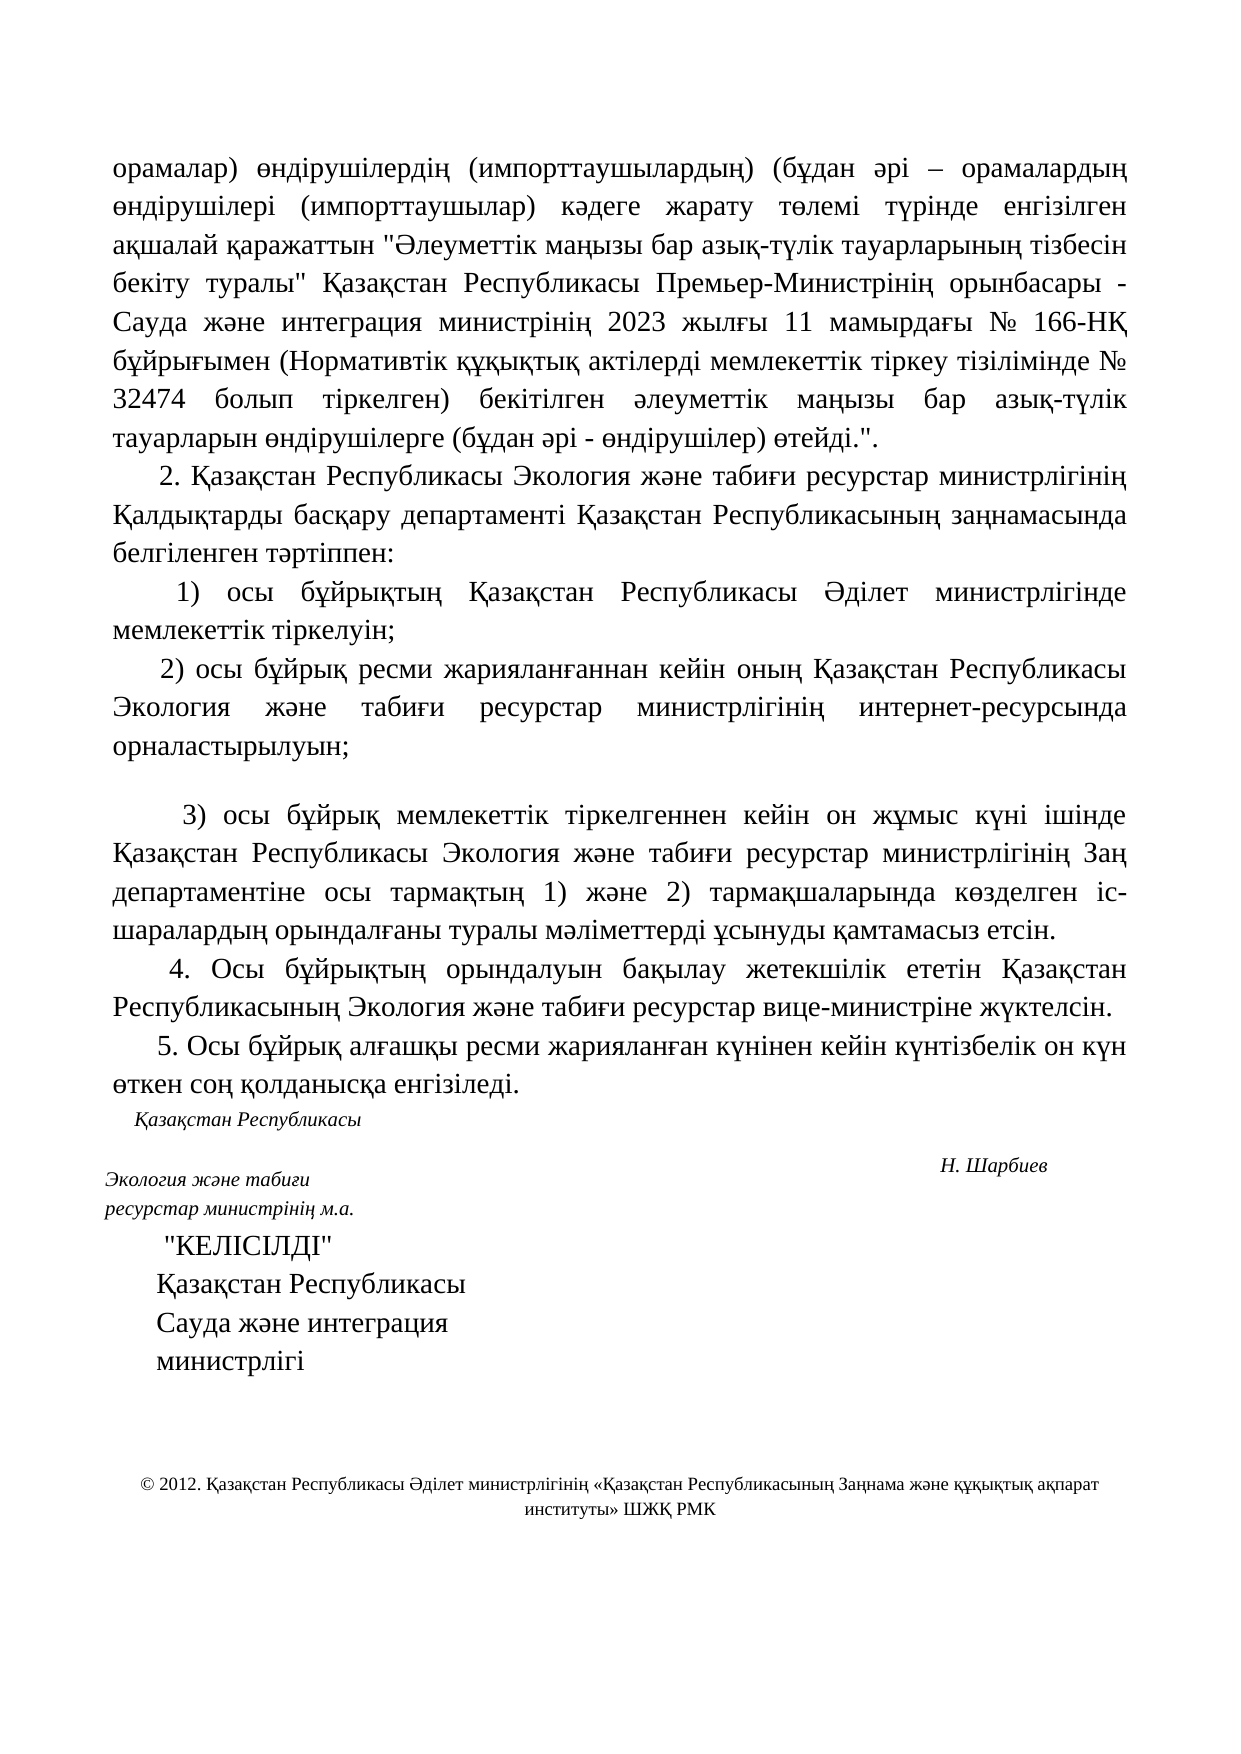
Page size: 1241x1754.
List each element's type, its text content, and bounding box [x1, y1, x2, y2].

text 4. Осы бұйрықтың орындалуын бақылау жетекшілік ететін Қазақстан Республикасының Экология және табиғи ресурстар вице-министріне жүктелсін. [112, 951, 1128, 1023]
text министрлігі [112, 1343, 1128, 1377]
table_header Қазақстан Республикасы Экология және табиғи ресурстар министрінің м.а. [101, 1105, 939, 1228]
text © 2012. Қазақстан Республикасы Әділет министрлігінің «Қазақстан Республикасының Заңнама және құқықтық ақпарат институты» ШЖҚ РМК [112, 1473, 1128, 1519]
text 2. Қазақстан Республикасы Экология және табиғи ресурстар министрлігінің Қалдықтарды басқару департаменті Қазақстан Республикасының заңнамасында белгіленген тәртіппен: [112, 458, 1128, 569]
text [112, 150, 1128, 453]
text 5. Осы бұйрық алғашқы ресми жарияланған күнінен кейін күнтізбелік он күн өткен соң қолданысқа енгізіледі. [112, 1028, 1128, 1100]
text Қазақстан Республикасы [112, 1266, 1128, 1300]
text 1) осы бұйрықтың Қазақстан Республикасы Әділет министрлігінде мемлекеттік тіркелуін; [112, 574, 1128, 646]
text 2) осы бұйрық ресми жарияланғаннан кейін оның Қазақстан Республикасы Экология және табиғи ресурстар министрлігінің интернет-ресурсында орналастырылуын; [112, 651, 1128, 762]
text Сауда және интеграция [112, 1305, 1128, 1338]
text "КЕЛІСІЛДІ" [112, 1228, 1128, 1261]
table_header Н. Шарбиев [939, 1105, 1240, 1228]
text 3) осы бұйрық мемлекеттік тіркелгеннен кейін он жұмыс күні ішінде Қазақстан Республикасы Экология және табиғи ресурстар министрлігінің Заң департаментіне осы тармақтың 1) және 2) тармақшаларында көзделген іс-шаралардың орындалғаны туралы мәліметтерді ұсынуды қамтамасыз етсін. [112, 797, 1128, 946]
